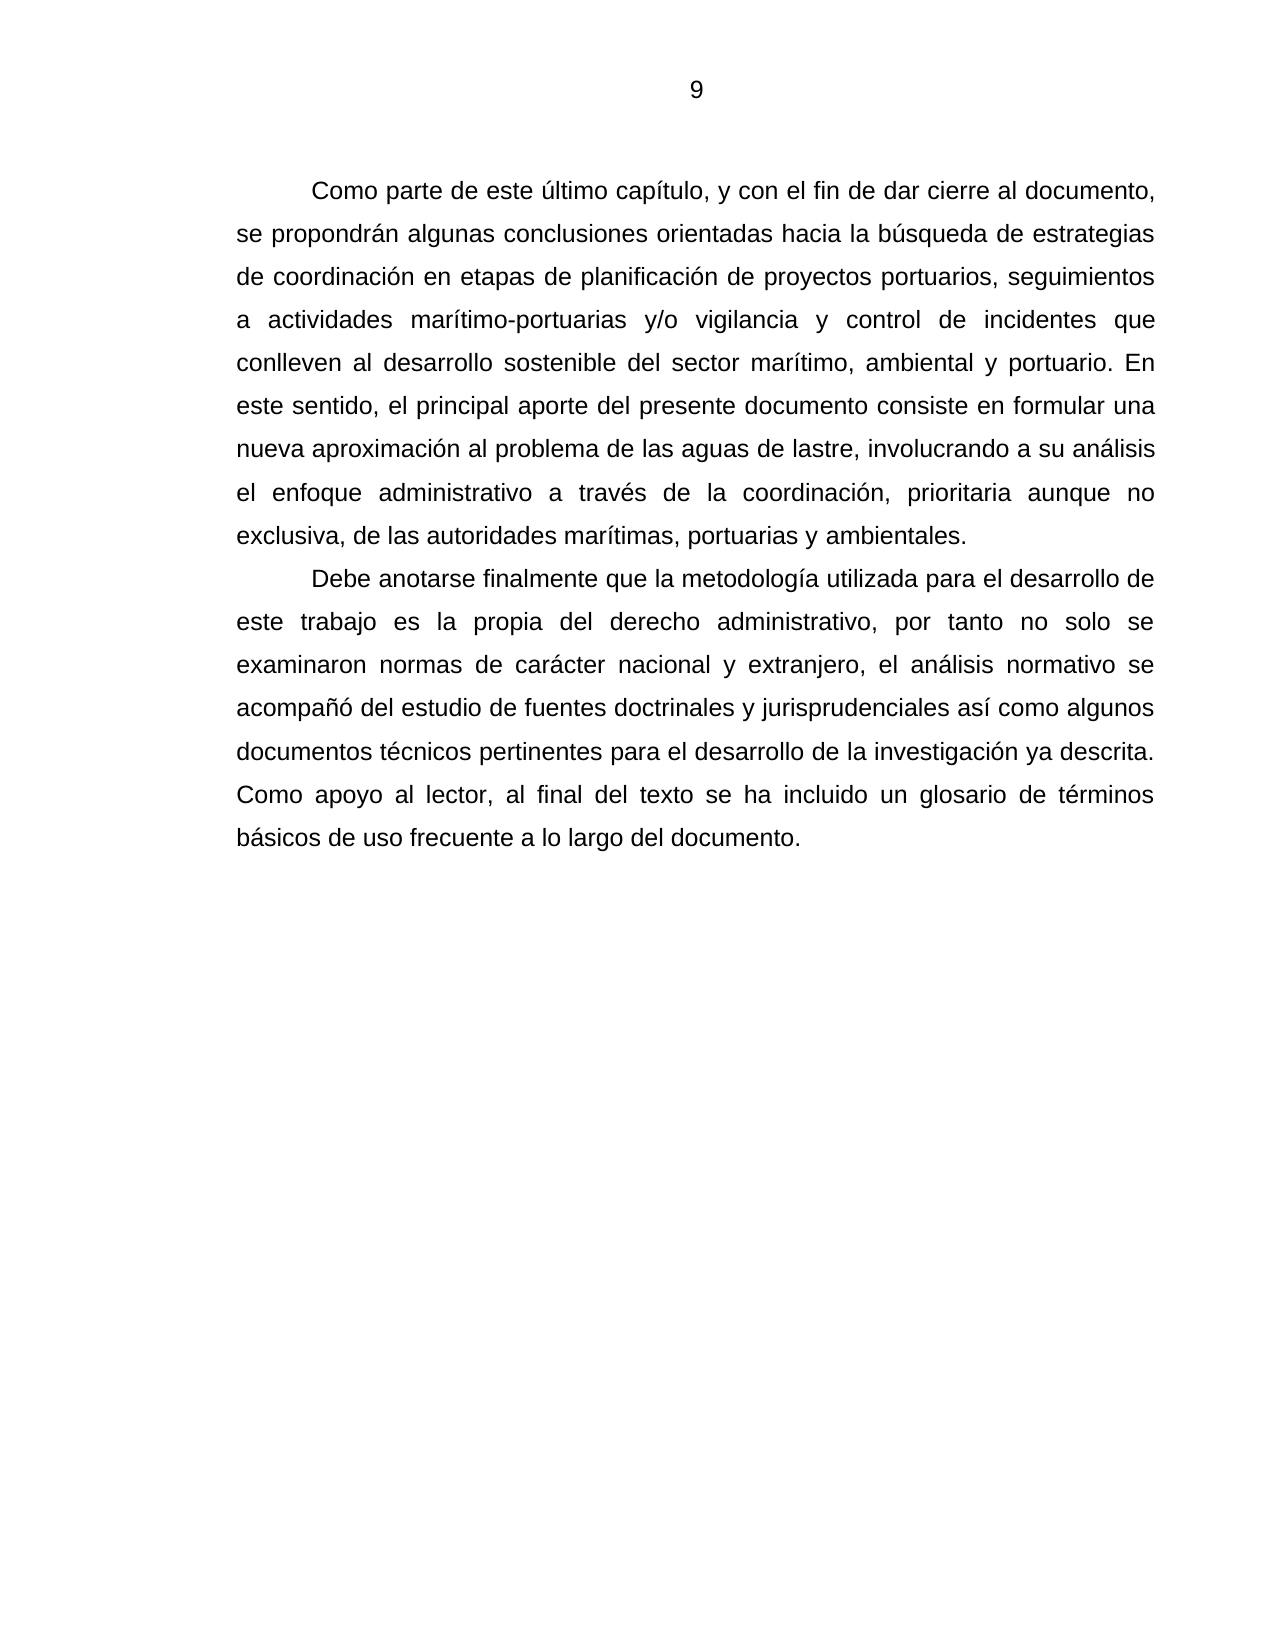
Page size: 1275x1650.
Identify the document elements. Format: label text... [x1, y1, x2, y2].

text Debe anotarse finalmente que la metodología utilizada para el desarrollo de este trabajo es la propia del derecho administrativo, por tanto no solo se examinaron normas de carácter nacional y extranjero, el análisis normativo se acompañó del estudio de fuentes doctrinales y jurisprudenciales así como algunos documentos técnicos pertinentes para el desarrollo de la investigación ya descrita. Como apoyo al lector, al final del texto se ha incluido un glosario de términos básicos de uso frecuente a lo largo del documento. [236, 564, 1156, 852]
text Como parte de este último capítulo, y con el fin de dar cierre al documento, se propondrán algunas conclusiones orientadas hacia la búsqueda de estrategias de coordinación en etapas de planificación de proyectos portuarios, seguimientos a actividades marítimo-portuarias y/o vigilancia y control de incidentes que conlleven al desarrollo sostenible del sector marítimo, ambiental y portuario. En este sentido, el principal aporte del presente documento consiste en formular una nueva aproximación al problema de las aguas de lastre, involucrando a su análisis el enfoque administrativo a través de la coordinación, prioritaria aunque no exclusiva, de las autoridades marítimas, portuarias y ambientales. [236, 176, 1157, 549]
